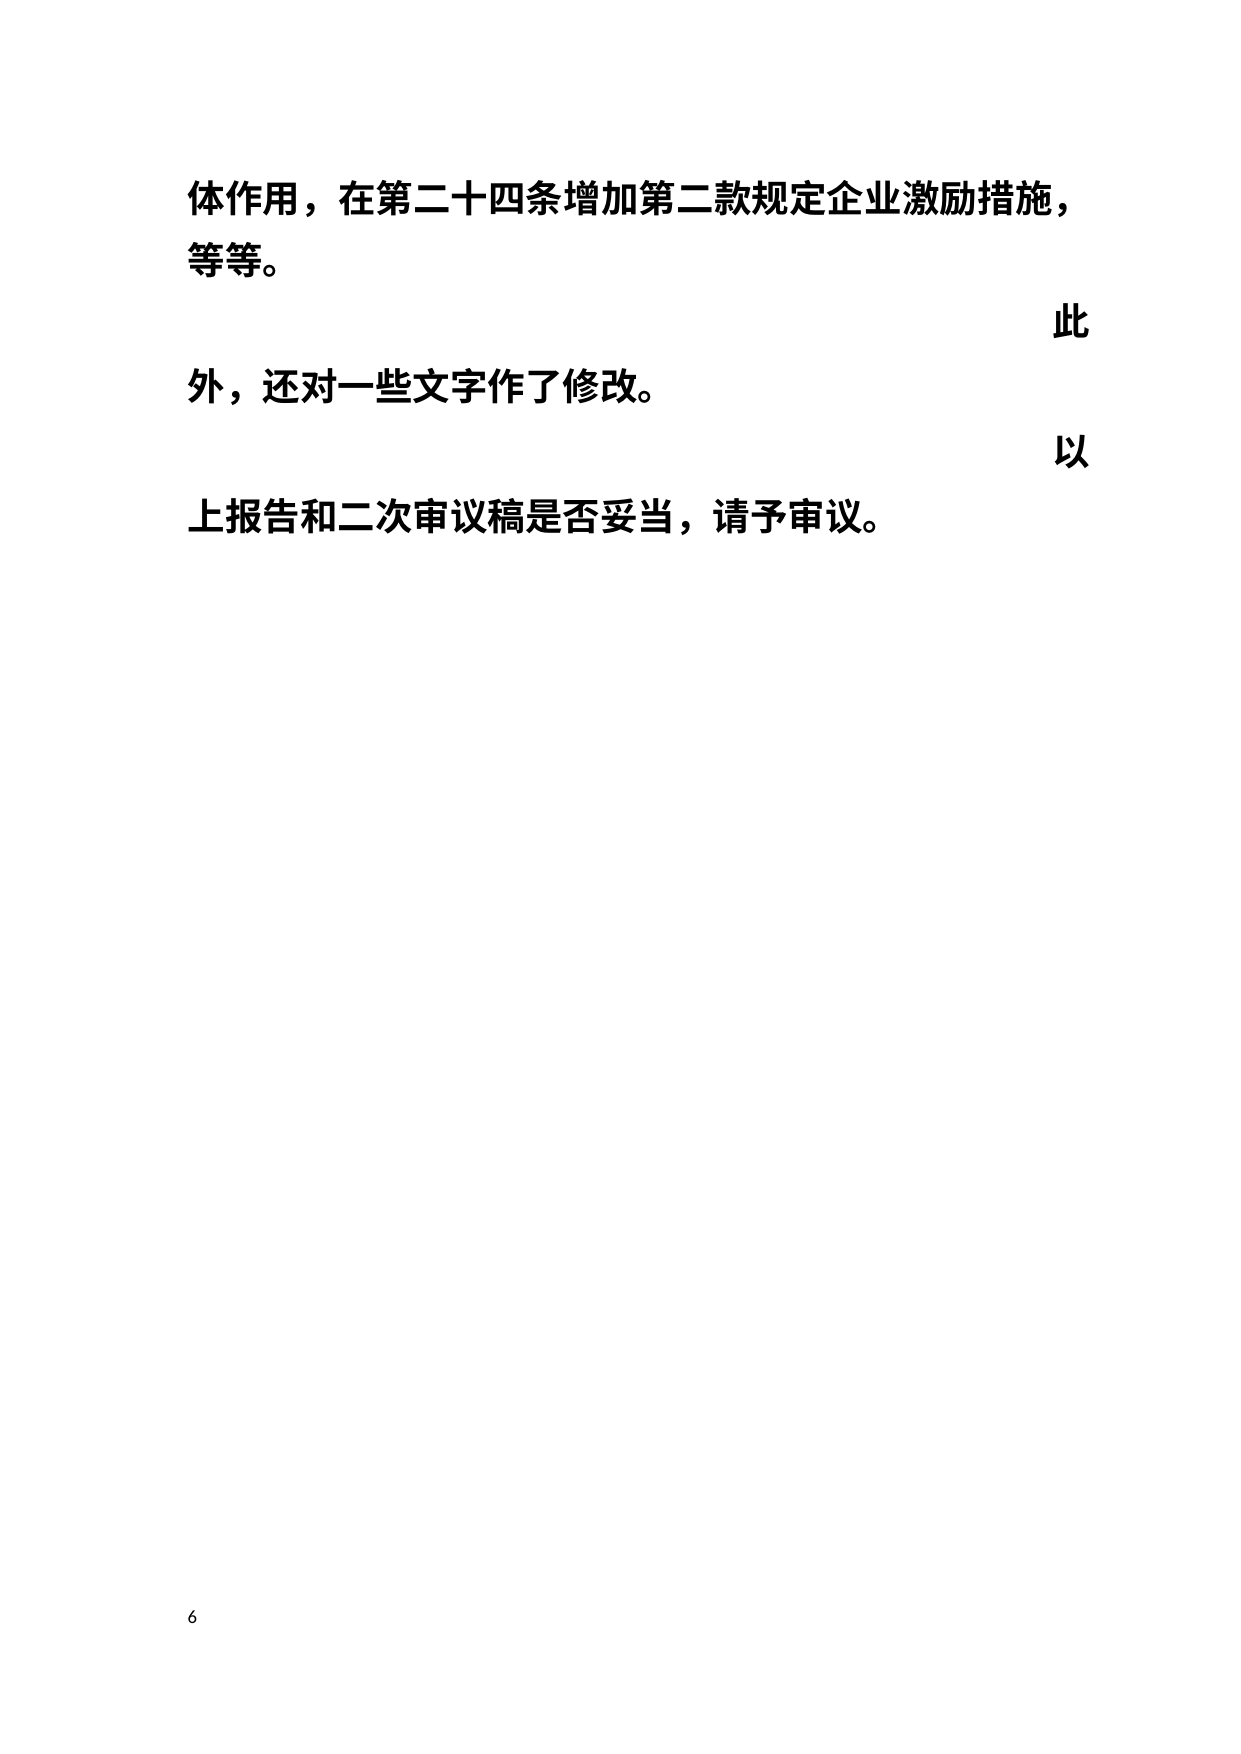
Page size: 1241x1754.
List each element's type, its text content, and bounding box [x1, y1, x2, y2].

list 此外，还对一些文字作了修改。 [187, 287, 1053, 417]
list 以上报告和二次审议稿是否妥当，请予审议。 [187, 417, 1053, 547]
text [187, 162, 1053, 287]
